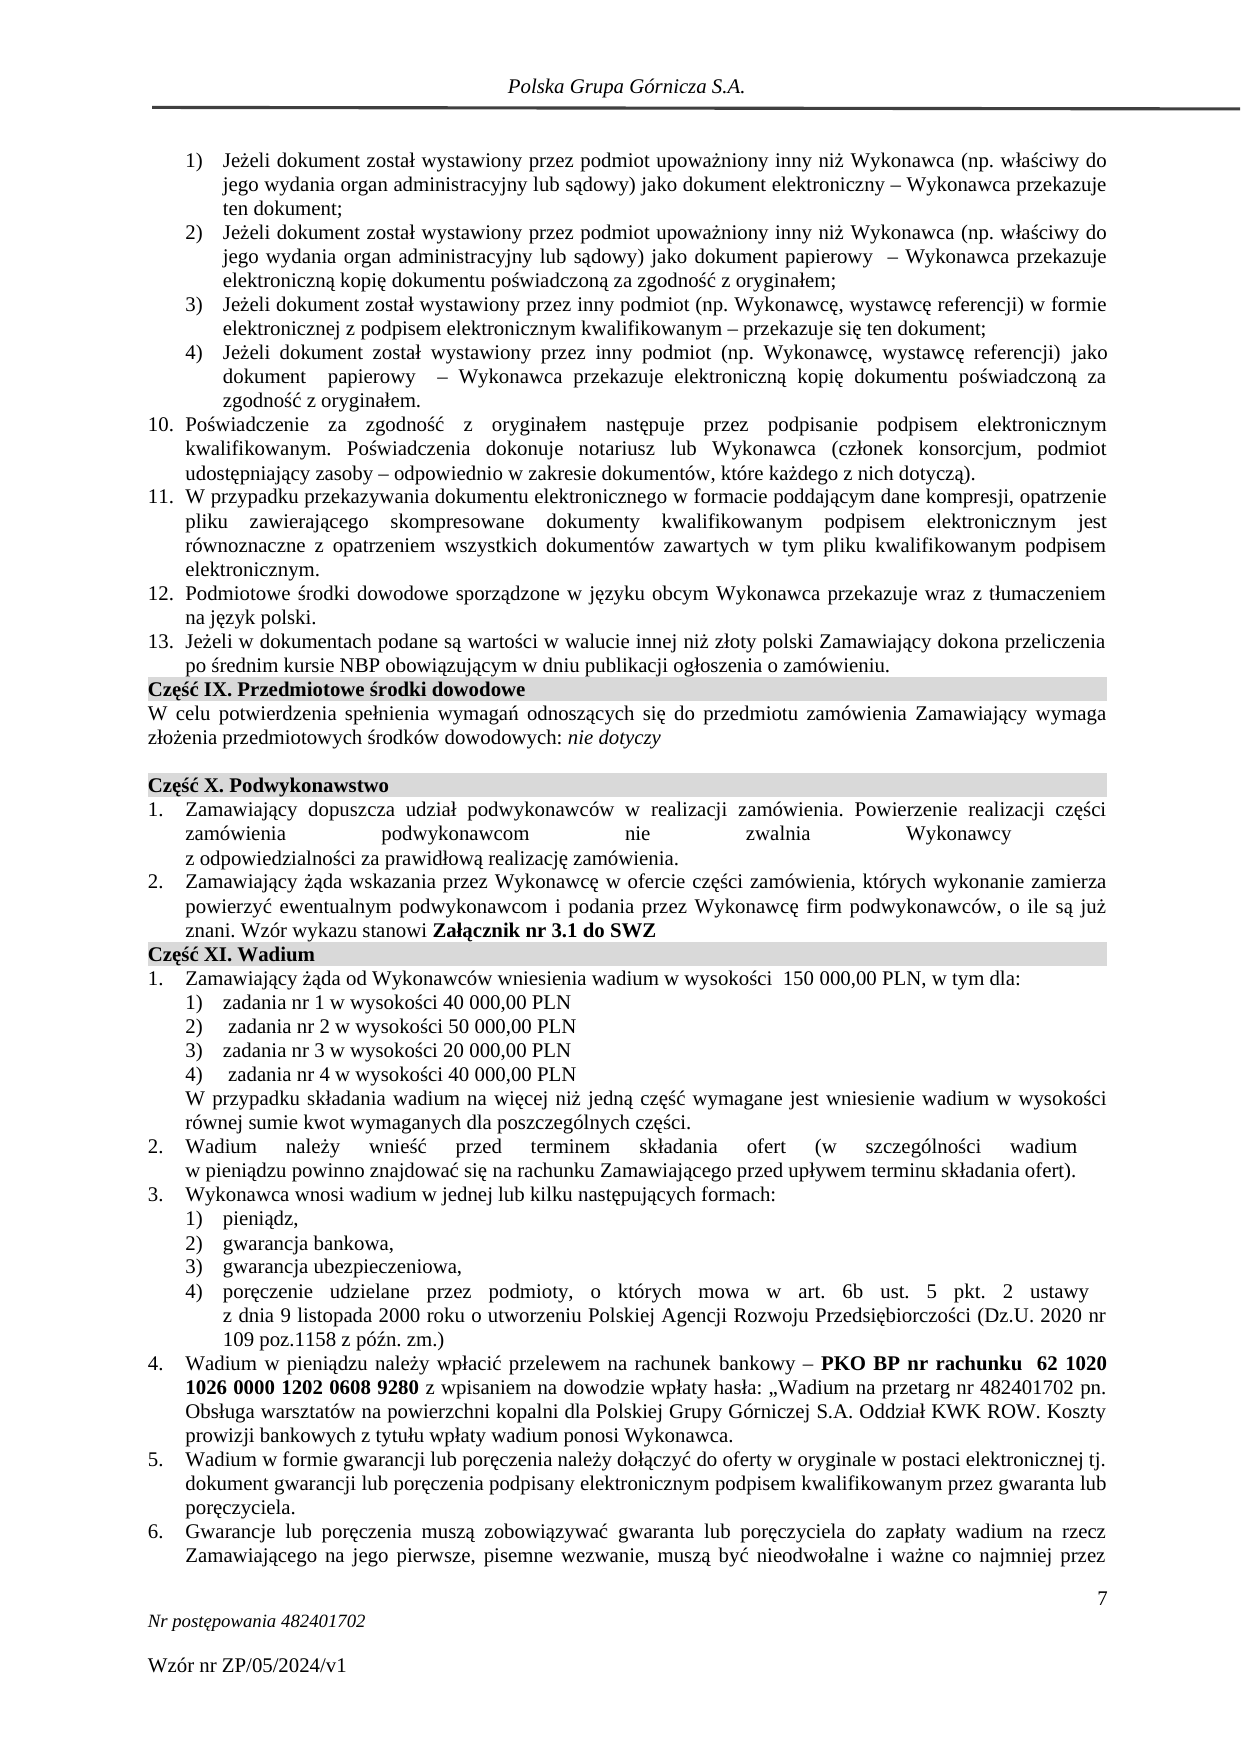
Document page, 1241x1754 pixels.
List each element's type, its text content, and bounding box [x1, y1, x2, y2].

subtitle Część XI. Wadium [148, 942, 1107, 966]
list gwarancja ubezpieczeniowa, [185, 1254, 1107, 1278]
list Zamawiający żąda wskazania przez Wykonawcę w ofercie części zamówienia, których wykonanie zamierza powierzyć ewentualnym podwykonawcom i podania przez Wykonawcę firm podwykonawców, o ile są już znani. Wzór wykazu stanowi Załącznik nr 3.1 do SWZ [148, 869, 1107, 942]
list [148, 1519, 1107, 1567]
list Podmiotowe środki dowodowe sporządzone w języku obcym Wykonawca przekazuje wraz z tłumaczeniem na język polski. [148, 581, 1107, 629]
list zadania nr 4 w wysokości 40 000,00 PLN [185, 1062, 1107, 1086]
list Zamawiający dopuszcza udział podwykonawców w realizacji zamówienia. Powierzenie realizacji części zamówienia podwykonawcom nie zwalnia Wykonawcy z odpowiedzialności za prawidłową realizację zamówienia. [148, 797, 1107, 869]
list Jeżeli dokument został wystawiony przez podmiot upoważniony inny niż Wykonawca (np. właściwy do jego wydania organ administracyjny lub sądowy) jako dokument papierowy – Wykonawca przekazuje elektroniczną kopię dokumentu poświadczoną za zgodność z oryginałem; [185, 220, 1107, 292]
list Jeżeli w dokumentach podane są wartości w walucie innej niż złoty polski Zamawiający dokona przeliczenia po średnim kursie NBP obowiązującym w dniu publikacji ogłoszenia o zamówieniu. [148, 629, 1107, 677]
subtitle Część X. Podwykonawstwo [148, 773, 1107, 797]
list Poświadczenie za zgodność z oryginałem następuje przez podpisanie podpisem elektronicznym kwalifikowanym. Poświadczenia dokonuje notariusz lub Wykonawca (członek konsorcjum, podmiot udostępniający zasoby – odpowiednio w zakresie dokumentów, które każdego z nich dotyczą). [148, 412, 1107, 484]
list Jeżeli dokument został wystawiony przez inny podmiot (np. Wykonawcę, wystawcę referencji) w formie elektronicznej z podpisem elektronicznym kwalifikowanym – przekazuje się ten dokument; [185, 292, 1107, 340]
list pieniądz, [185, 1206, 1107, 1230]
list gwarancja bankowa, [185, 1230, 1107, 1254]
list W przypadku przekazywania dokumentu elektronicznego w formacie poddającym dane kompresji, opatrzenie pliku zawierającego skompresowane dokumenty kwalifikowanym podpisem elektronicznym jest równoznaczne z opatrzeniem wszystkich dokumentów zawartych w tym pliku kwalifikowanym podpisem elektronicznym. [148, 484, 1107, 581]
list poręczenie udzielane przez podmioty, o których mowa w art. 6b ust. 5 pkt. 2 ustawy z dnia 9 listopada 2000 roku o utworzeniu Polskiej Agencji Rozwoju Przedsiębiorczości (Dz.U. 2020 nr 109 poz.1158 z późn. zm.) [185, 1278, 1107, 1351]
list zadania nr 1 w wysokości 40 000,00 PLN [185, 990, 1107, 1014]
list Jeżeli dokument został wystawiony przez inny podmiot (np. Wykonawcę, wystawcę referencji) jako dokument papierowy – Wykonawca przekazuje elektroniczną kopię dokumentu poświadczoną za zgodność z oryginałem. [185, 340, 1107, 412]
list Wadium należy wnieść przed terminem składania ofert (w szczególności wadium w pieniądzu powinno znajdować się na rachunku Zamawiającego przed upływem terminu składania ofert). [148, 1134, 1107, 1182]
list Jeżeli dokument został wystawiony przez podmiot upoważniony inny niż Wykonawca (np. właściwy do jego wydania organ administracyjny lub sądowy) jako dokument elektroniczny – Wykonawca przekazuje ten dokument; [185, 148, 1107, 220]
list zadania nr 3 w wysokości 20 000,00 PLN [185, 1038, 1107, 1062]
subtitle Część IX. Przedmiotowe środki dowodowe [148, 677, 1107, 701]
list zadania nr 2 w wysokości 50 000,00 PLN [185, 1014, 1107, 1038]
list Wykonawca wnosi wadium w jednej lub kilku następujących formach: [148, 1182, 1107, 1206]
text W celu potwierdzenia spełnienia wymagań odnoszących się do przedmiotu zamówienia Zamawiający wymaga złożenia przedmiotowych środków dowodowych: nie dotyczy [148, 701, 1107, 749]
list Wadium w formie gwarancji lub poręczenia należy dołączyć do oferty w oryginale w postaci elektronicznej tj. dokument gwarancji lub poręczenia podpisany elektronicznym podpisem kwalifikowanym przez gwaranta lub poręczyciela. [148, 1447, 1107, 1519]
list Wadium w pieniądzu należy wpłacić przelewem na rachunek bankowy – PKO BP nr rachunku 62 1020 1026 0000 1202 0608 9280 z wpisaniem na dowodzie wpłaty hasła: „Wadium na przetarg nr 482401702 pn. Obsługa warsztatów na powierzchni kopalni dla Polskiej Grupy Górniczej S.A. Oddział KWK ROW. Koszty prowizji bankowych z tytułu wpłaty wadium ponosi Wykonawca. [148, 1351, 1107, 1447]
list W przypadku składania wadium na więcej niż jedną część wymagane jest wniesienie wadium w wysokości równej sumie kwot wymaganych dla poszczególnych części. [185, 1086, 1107, 1134]
list Zamawiający żąda od Wykonawców wniesienia wadium w wysokości 150 000,00 PLN, w tym dla: [148, 966, 1107, 990]
